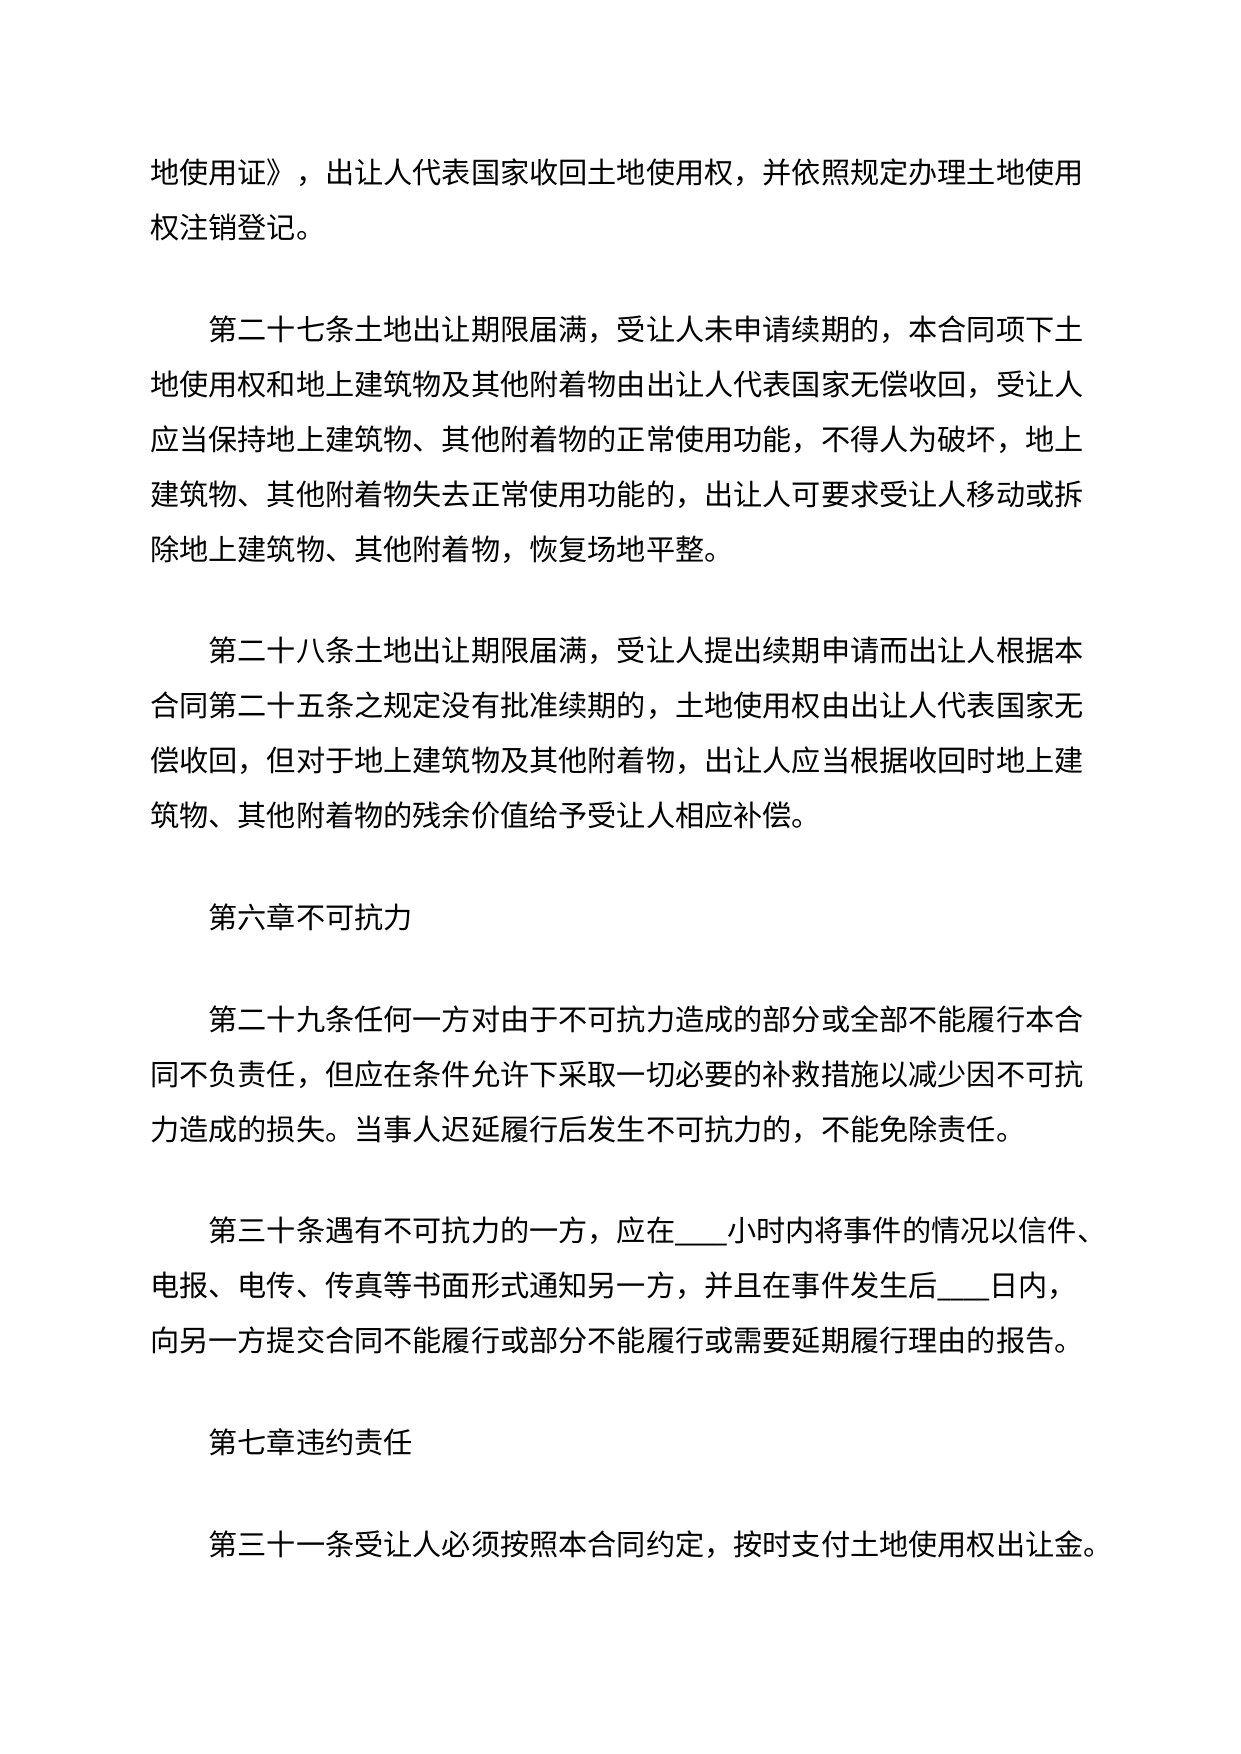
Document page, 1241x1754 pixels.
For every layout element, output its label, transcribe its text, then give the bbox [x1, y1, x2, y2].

text 第六章不可抗力 [150, 894, 1090, 937]
text 第二十七条土地出让期限届满，受让人未申请续期的，本合同项下土地使用权和地上建筑物及其他附着物由出让人代表国家无偿收回，受让人应当保持地上建筑物、其他附着物的正常使用功能，不得人为破坏，地上建筑物、其他附着物失去正常使用功能的，出让人可要求受让人移动或拆除地上建筑物、其他附着物，恢复场地平整。 [150, 307, 1090, 568]
text 第七章违约责任 [150, 1419, 1090, 1462]
text 第二十八条土地出让期限届满，受让人提出续期申请而出让人根据本合同第二十五条之规定没有批准续期的，土地使用权由出让人代表国家无偿收回，但对于地上建筑物及其他附着物，出让人应当根据收回时地上建筑物、其他附着物的残余价值给予受让人相应补偿。 [150, 628, 1090, 835]
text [150, 1521, 1090, 1564]
text 第二十九条任何一方对由于不可抗力造成的部分或全部不能履行本合同不负责任，但应在条件允许下采取一切必要的补救措施以减少因不可抗力造成的损失。当事人迟延履行后发生不可抗力的，不能免除责任。 [150, 996, 1090, 1148]
text 第三十条遇有不可抗力的一方，应在____小时内将事件的情况以信件、电报、电传、传真等书面形式通知另一方，并且在事件发生后____日内，向另一方提交合同不能履行或部分不能履行或需要延期履行理由的报告。 [150, 1208, 1090, 1360]
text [150, 150, 1090, 247]
